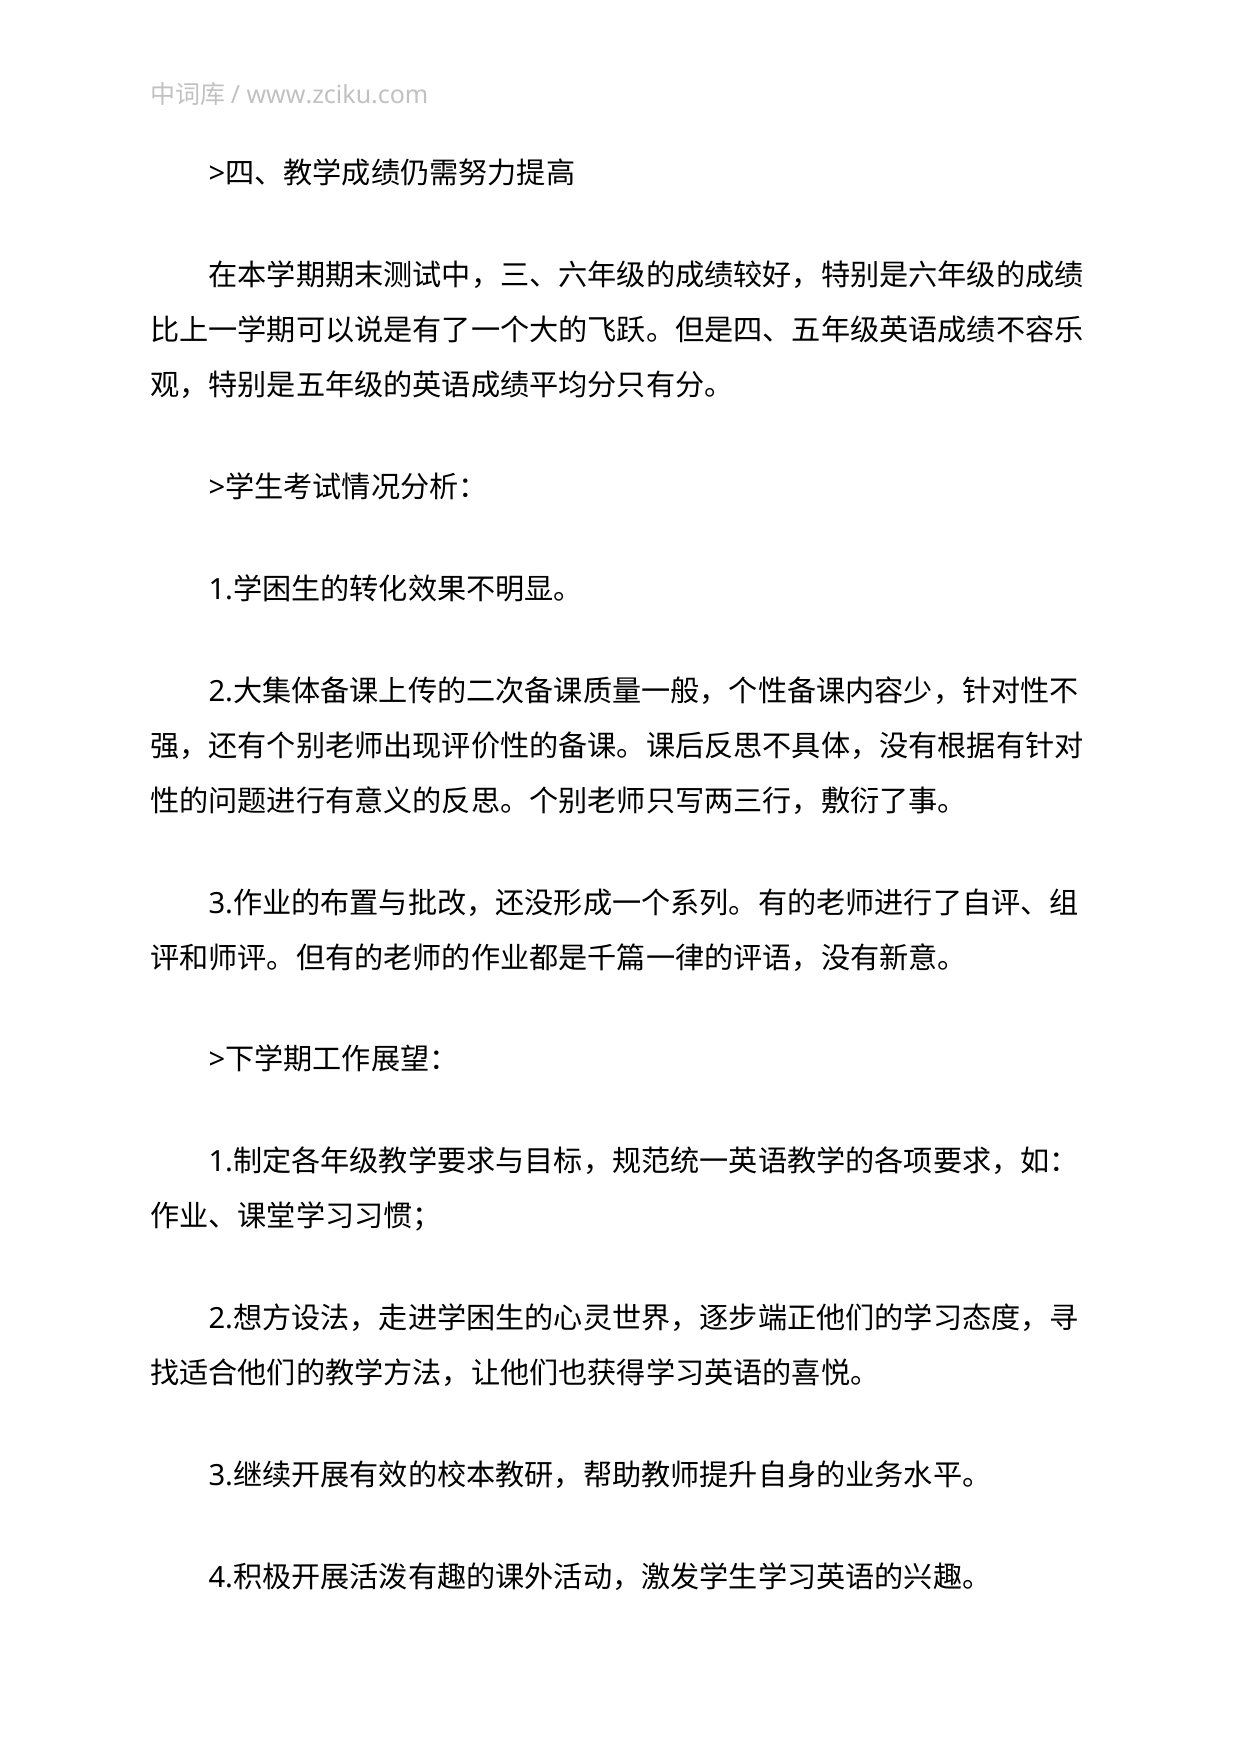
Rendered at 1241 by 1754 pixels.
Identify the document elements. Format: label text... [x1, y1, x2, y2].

text 3.作业的布置与批改，还没形成一个系列。有的老师进行了自评、组评和师评。但有的老师的作业都是千篇一律的评语，没有新意。 [150, 879, 1090, 976]
text 3.继续开展有效的校本教研，帮助教师提升自身的业务水平。 [150, 1451, 1090, 1494]
text 4.积极开展活泼有趣的课外活动，激发学生学习英语的兴趣。 [150, 1553, 1090, 1596]
text 2.大集体备课上传的二次备课质量一般，个性备课内容少，针对性不强，还有个别老师出现评价性的备课。课后反思不具体，没有根据有针对性的问题进行有意义的反思。个别老师只写两三行，敷衍了事。 [150, 667, 1090, 820]
text 2.想方设法，走进学困生的心灵世界，逐步端正他们的学习态度，寻找适合他们的教学方法，让他们也获得学习英语的喜悦。 [150, 1295, 1090, 1392]
text >下学期工作展望： [150, 1036, 1090, 1078]
text 1.学困生的转化效果不明显。 [150, 566, 1090, 608]
text >学生考试情况分析： [150, 463, 1090, 506]
text 在本学期期末测试中，三、六年级的成绩较好，特别是六年级的成绩比上一学期可以说是有了一个大的飞跃。但是四、五年级英语成绩不容乐观，特别是五年级的英语成绩平均分只有分。 [150, 252, 1090, 404]
text 1.制定各年级教学要求与目标，规范统一英语教学的各项要求，如：作业、课堂学习习惯； [150, 1138, 1090, 1235]
text >四、教学成绩仍需努力提高 [150, 150, 1090, 192]
